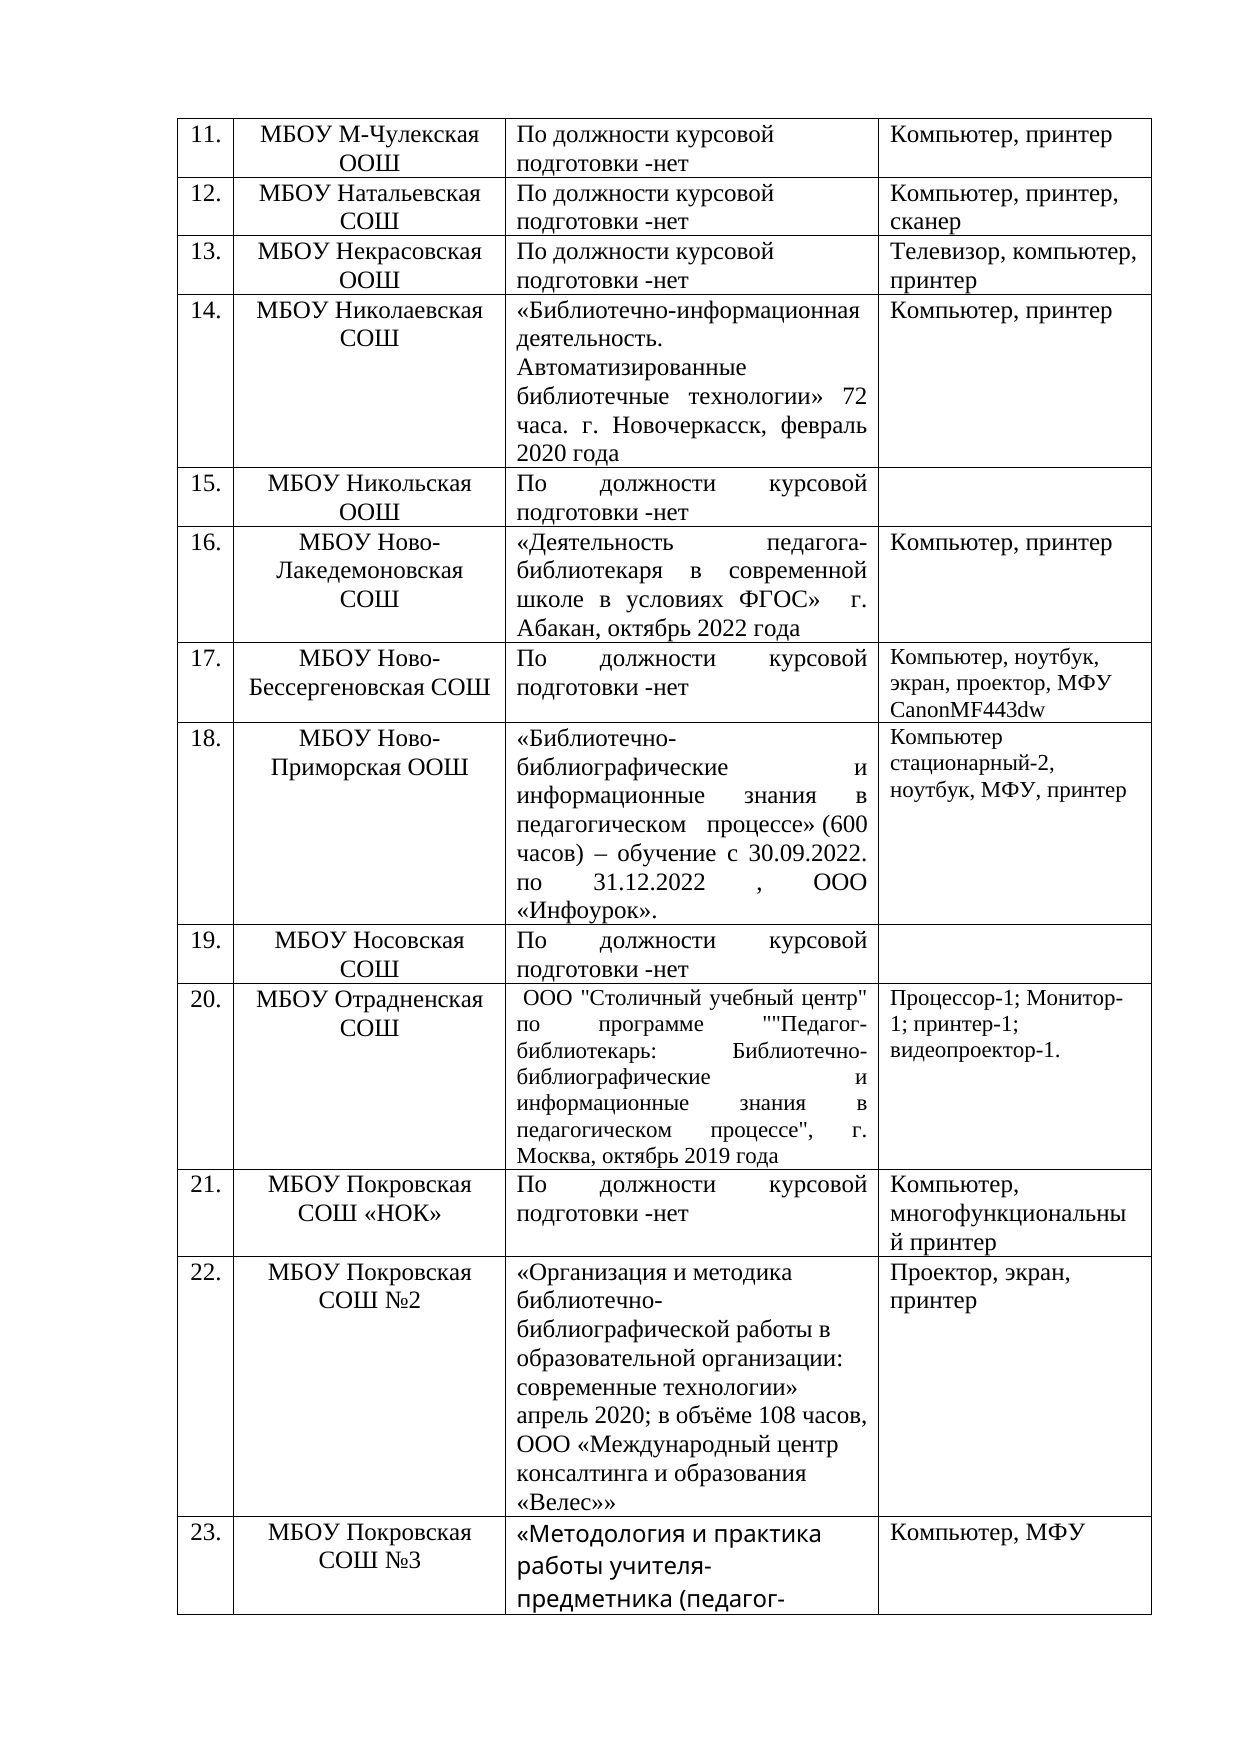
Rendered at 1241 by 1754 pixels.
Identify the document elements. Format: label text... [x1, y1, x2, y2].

table_cell 20. [178, 984, 233, 1168]
table_cell МБОУ Носовская СОШ [234, 925, 505, 983]
table_cell Компьютер, принтер [879, 119, 1151, 177]
table_cell [879, 925, 1151, 983]
table_cell 19. [178, 925, 233, 983]
table_cell 22. [178, 1257, 233, 1516]
table_cell МБОУ Ново-Лакедемоновская СОШ [234, 527, 505, 642]
table_cell ООО "Столичный учебный центр" по программе ""Педагог-библиотекарь: Библиотечно-библиографические и информационные знания в педагогическом процессе", г. Москва, октябрь 2019 года [779, 984, 878, 1168]
table_cell «Библиотечно-библиографические и информационные знания в педагогическом процессе» (600 часов) – обучение с 30.09.2022. по 31.12.2022 , ООО «Инфоурок». [657, 723, 878, 924]
table_cell 15. [178, 468, 233, 526]
table_cell 11. [178, 119, 233, 177]
table_cell Компьютер, принтер, сканер [879, 178, 1151, 235]
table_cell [234, 1517, 505, 1614]
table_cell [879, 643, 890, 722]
table_cell 14. [178, 295, 233, 467]
table_cell «Деятельность педагога-библиотекаря в современной школе в условиях ФГОС» г. Абакан, октябрь 2022 года [506, 527, 878, 642]
table_cell 17. [178, 643, 233, 722]
table_cell Проектор, экран, принтер [879, 1257, 1151, 1516]
table_cell МБОУ Ново-Приморская ООШ [234, 723, 505, 924]
table_cell Компьютер стационарный-2, ноутбук, МФУ, принтер [879, 723, 1151, 924]
table_cell Процессор-1; Монитор-1; принтер-1; видеопроектор-1. [879, 984, 1151, 1168]
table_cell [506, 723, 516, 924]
table_cell Компьютер, ноутбук, экран, проектор, МФУ CanonMF443dw [1045, 643, 1151, 722]
table_cell 13. [178, 236, 233, 294]
table_cell МБОУ Отрадненская СОШ [234, 984, 505, 1168]
table_cell Компьютер, принтер [879, 295, 1151, 467]
table_cell По должности курсовой подготовки -нет [506, 236, 878, 294]
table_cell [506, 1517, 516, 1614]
table_cell По должности курсовой подготовки -нет [506, 643, 878, 722]
table_cell 23. [178, 1517, 233, 1614]
table_cell Компьютер, многофункциональный принтер [879, 1170, 1151, 1256]
table_cell 21. [178, 1170, 233, 1256]
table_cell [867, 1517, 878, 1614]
table_cell «Библиотечно-информационная деятельность. Автоматизированные библиотечные технологии» 72 часа. г. Новочеркасск, февраль 2020 года [506, 295, 878, 467]
table_cell Компьютер, МФУ [879, 1517, 1151, 1614]
table_cell 18. [178, 723, 233, 924]
table_cell МБОУ Покровская СОШ «НОК» [234, 1170, 505, 1256]
table_cell МБОУ Ново-Бессергеновская СОШ [234, 643, 505, 722]
table_cell По должности курсовой подготовки -нет [506, 119, 878, 177]
table_cell 16. [178, 527, 233, 642]
table_cell МБОУ Некрасовская ООШ [234, 236, 505, 294]
table_cell «Организация и методика библиотечно-библиографической работы в образовательной организации: современные технологии» апрель 2020; в объёме 108 часов, ООО «Международный центр консалтинга и образования «Велес»» [506, 1257, 878, 1516]
table_cell МБОУ Покровская СОШ №2 [234, 1257, 505, 1516]
table_cell МБОУ Натальевская СОШ [234, 178, 505, 235]
table_cell Компьютер, принтер [879, 527, 1151, 642]
table_cell МБОУ Николаевская СОШ [234, 295, 505, 467]
table_cell МБОУ М-Чулекская ООШ [234, 119, 505, 177]
table_cell МБОУ Никольская ООШ [234, 468, 505, 526]
table_cell По должности курсовой подготовки -нет [506, 1170, 878, 1256]
table_cell [879, 468, 1151, 526]
table_cell 12. [178, 178, 233, 235]
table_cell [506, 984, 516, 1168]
table_cell По должности курсовой подготовки -нет [506, 178, 878, 235]
table_cell По должности курсовой подготовки -нет [506, 925, 878, 983]
table_cell По должности курсовой подготовки -нет [506, 468, 878, 526]
table_cell Телевизор, компьютер, принтер [879, 236, 1151, 294]
